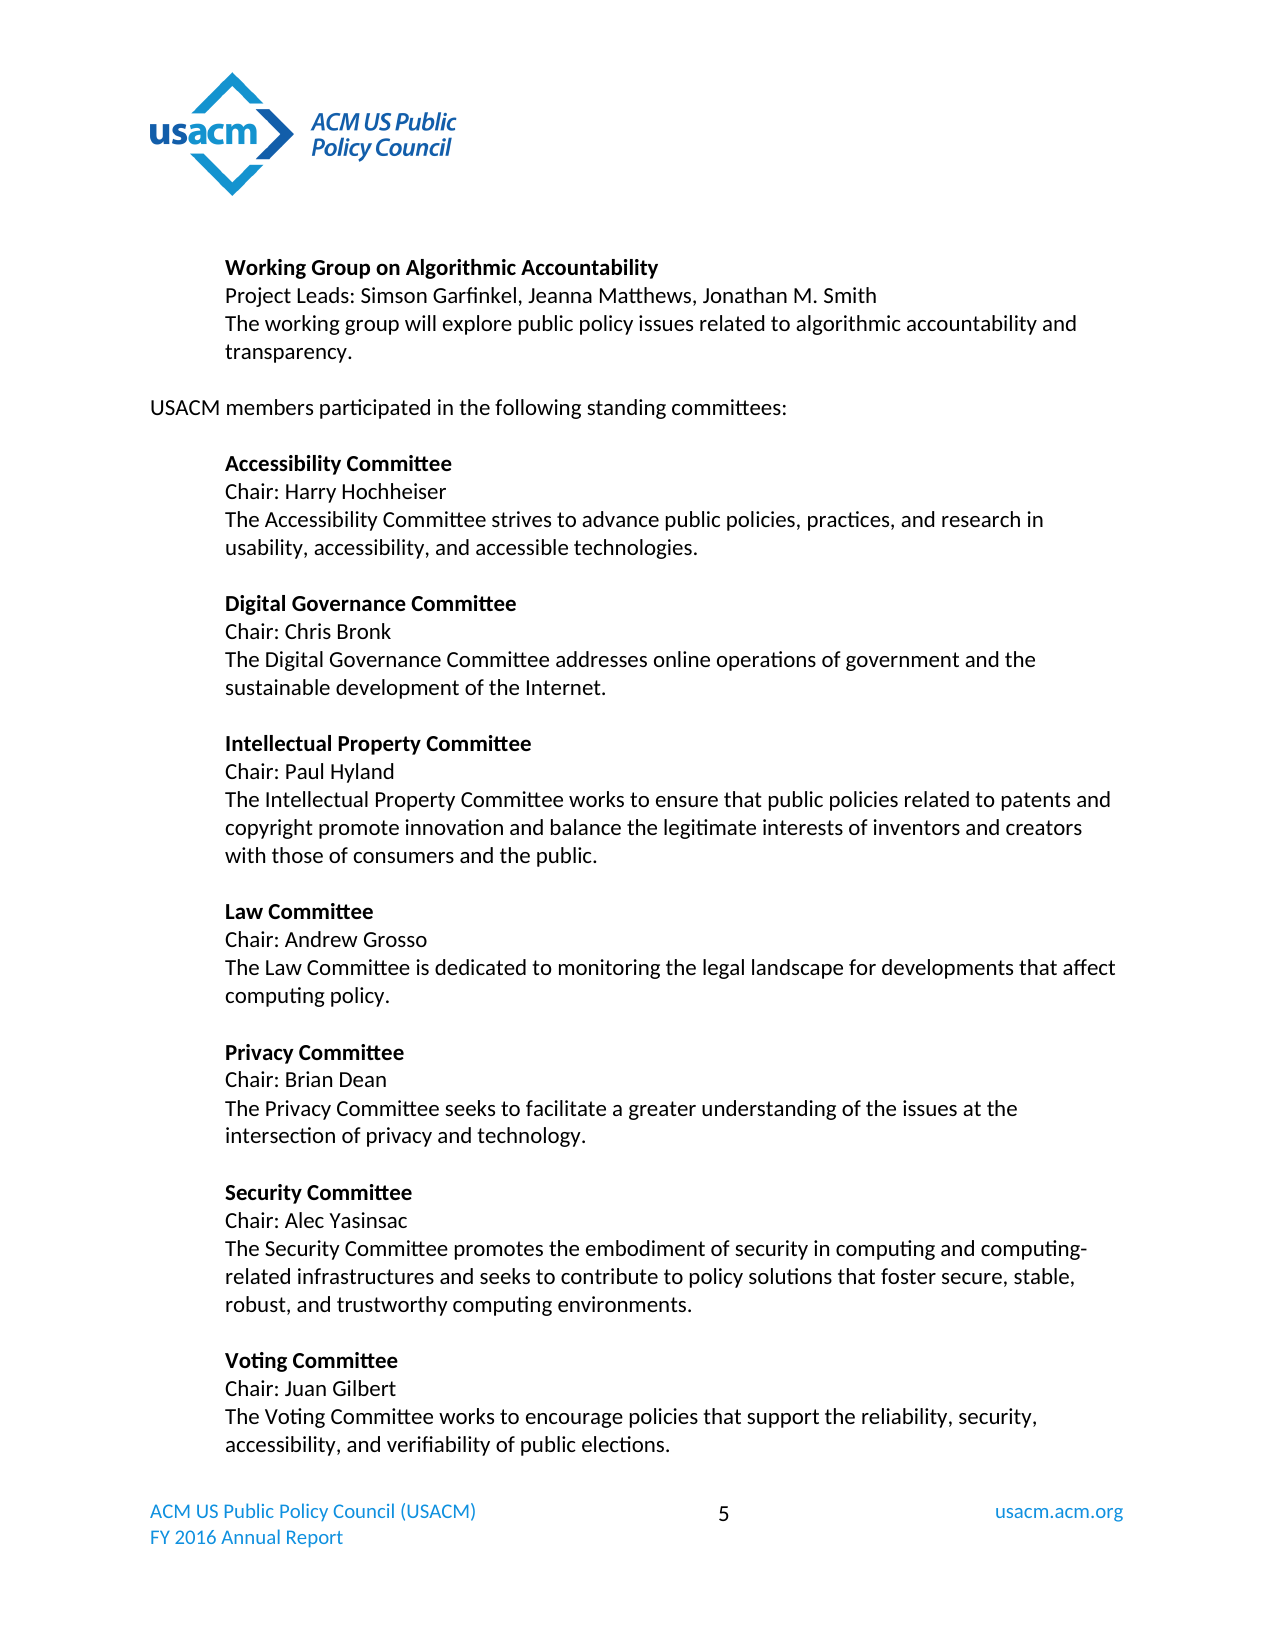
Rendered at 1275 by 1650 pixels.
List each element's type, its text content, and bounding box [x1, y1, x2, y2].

text Chair: Juan Gilbert [225, 1374, 1125, 1402]
text Working Group on Algorithmic Accountability [225, 253, 1125, 281]
text ​The Intellectual Property Committee works to ensure that public policies related to patents and copyright promote innovation and balance the legitimate interests of inventors and creators with those of consumers and the public. [225, 785, 1125, 869]
text Voting Committee [225, 1346, 1125, 1374]
text Intellectual Property Committee [225, 729, 1125, 757]
picture [150, 72, 457, 196]
text The Law Committee is dedicated to monitoring the legal landscape for developments that affect computing policy. [225, 953, 1125, 1009]
text Law Committee [225, 897, 1125, 926]
text Chair: Brian Dean [225, 1066, 1125, 1094]
text Privacy Committee [225, 1038, 1125, 1066]
text Project Leads: Simson Garfinkel, Jeanna Matthews, Jonathan M. Smith [225, 281, 1125, 309]
text USACM members participated in the following standing committees: [150, 393, 1125, 421]
text The Voting Committee works to encourage policies that support the reliability, security, accessibility, and verifiability of public elections. [225, 1402, 1125, 1458]
text Digital Governance Committee [225, 589, 1125, 617]
text Chair: Andrew Grosso [225, 926, 1125, 953]
text The Digital Governance Committee addresses online operations of government and the sustainable development of the Internet. [225, 645, 1125, 701]
text The Security Committee promotes the embodiment of security in computing and computing-related infrastructures and seeks to contribute to policy solutions that foster secure, stable, robust, and trustworthy computing environments. [225, 1234, 1125, 1318]
text The working group will explore public policy issues related to algorithmic accountability and transparency. [225, 309, 1125, 365]
text The Privacy Committee seeks to facilitate a greater understanding of the issues at the intersection of privacy and technology. [225, 1094, 1125, 1150]
text Security Committee [225, 1178, 1125, 1206]
text Accessibility Committee [225, 449, 1125, 477]
text Chair: Harry Hochheiser [225, 477, 1125, 505]
text Chair: Chris Bronk [225, 617, 1125, 645]
text Chair: Alec Yasinsac [225, 1206, 1125, 1234]
text Chair: Paul Hyland [225, 757, 1125, 785]
text The Accessibility Committee strives to advance public policies, practices, and research in usability, accessibility, and accessible technologies. [225, 505, 1125, 561]
